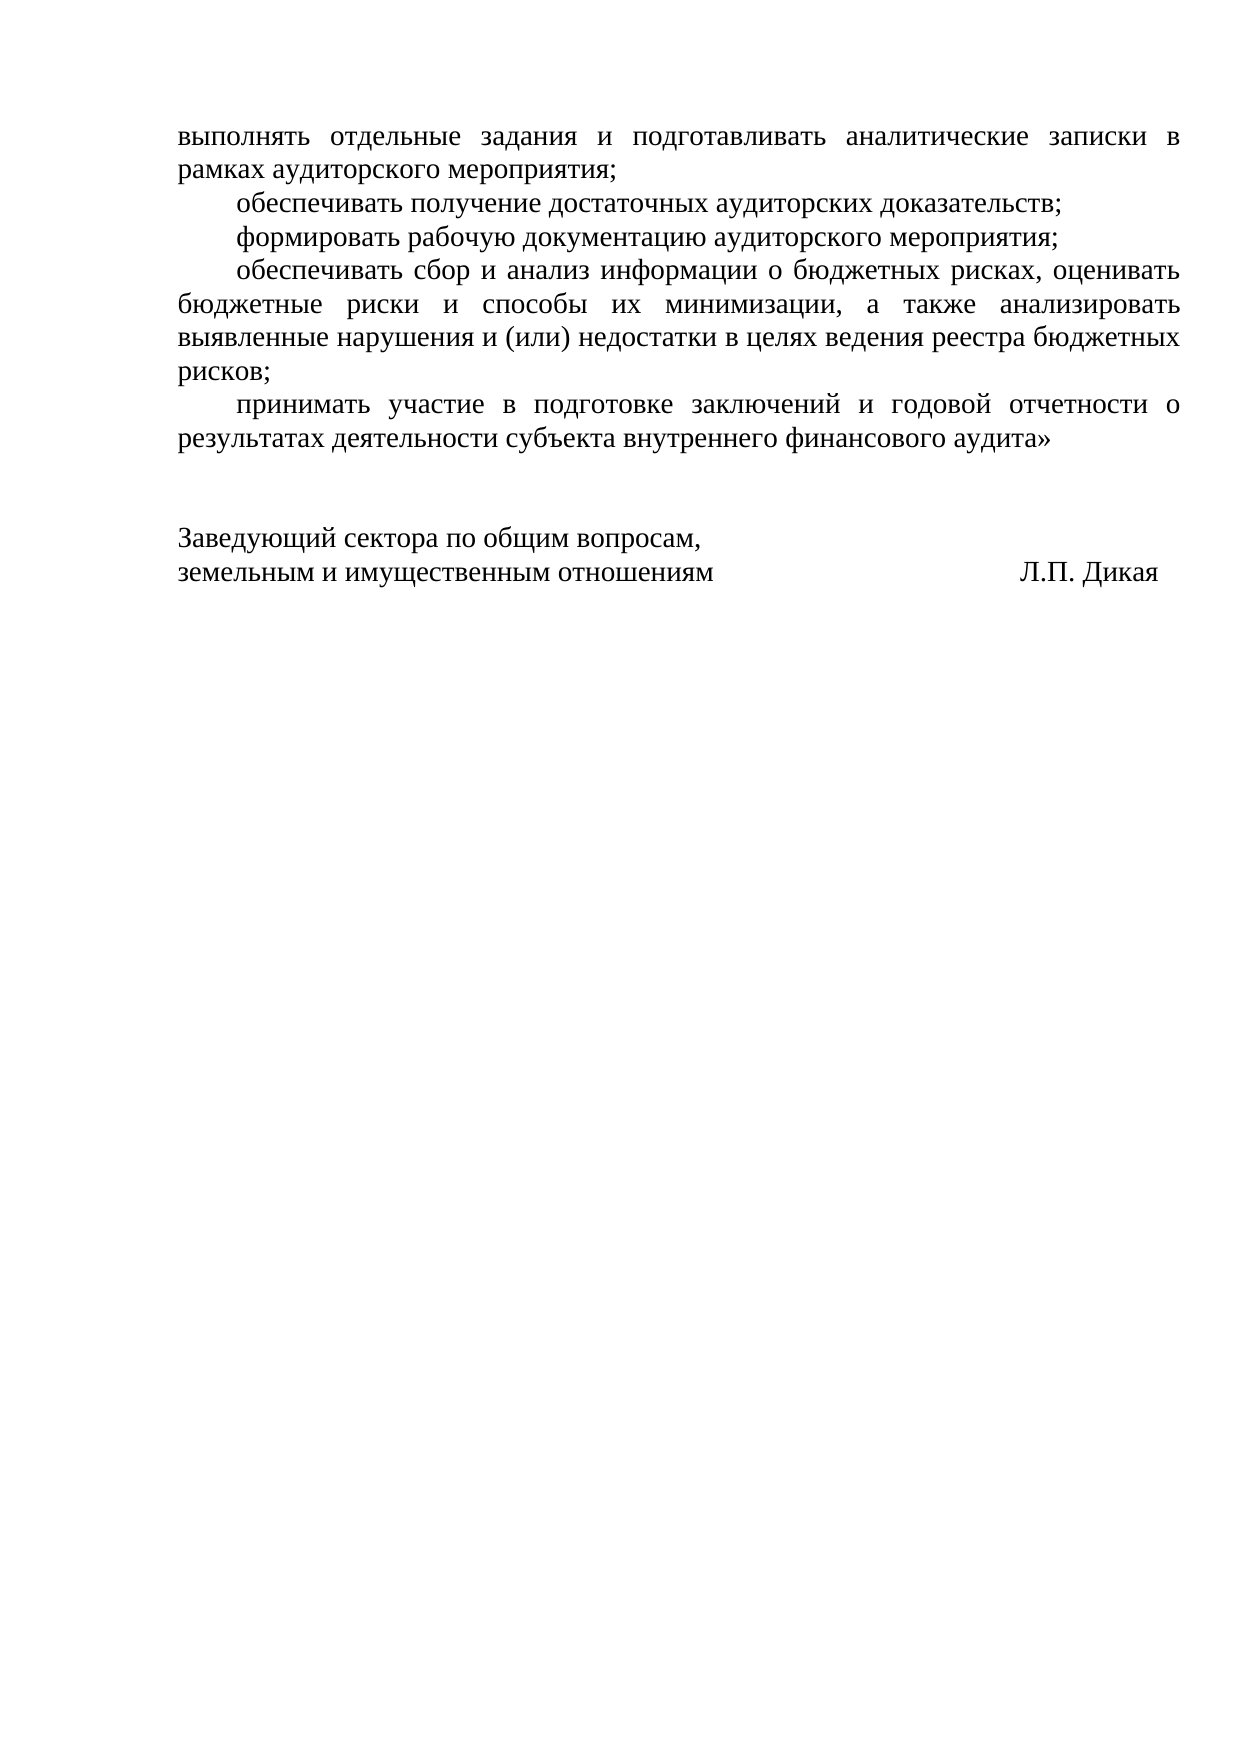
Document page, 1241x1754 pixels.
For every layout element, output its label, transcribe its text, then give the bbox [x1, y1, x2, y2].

text принимать участие в подготовке заключений и годовой отчетности о результатах деятельности субъекта внутреннего финансового аудита» [177, 386, 1181, 453]
text земельным и имущественным отношениям Л.П. Дикая [177, 554, 1181, 588]
text обеспечивать сбор и анализ информации о бюджетных рисках, оценивать бюджетные риски и способы их минимизации, а также анализировать выявленные нарушения и (или) недостатки в целях ведения реестра бюджетных рисков; [177, 252, 1181, 386]
text обеспечивать получение достаточных аудиторских доказательств; [177, 185, 1181, 219]
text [177, 118, 1181, 185]
text Заведующий сектора по общим вопросам, [177, 521, 1181, 554]
text формировать рабочую документацию аудиторского мероприятия; [177, 219, 1181, 252]
